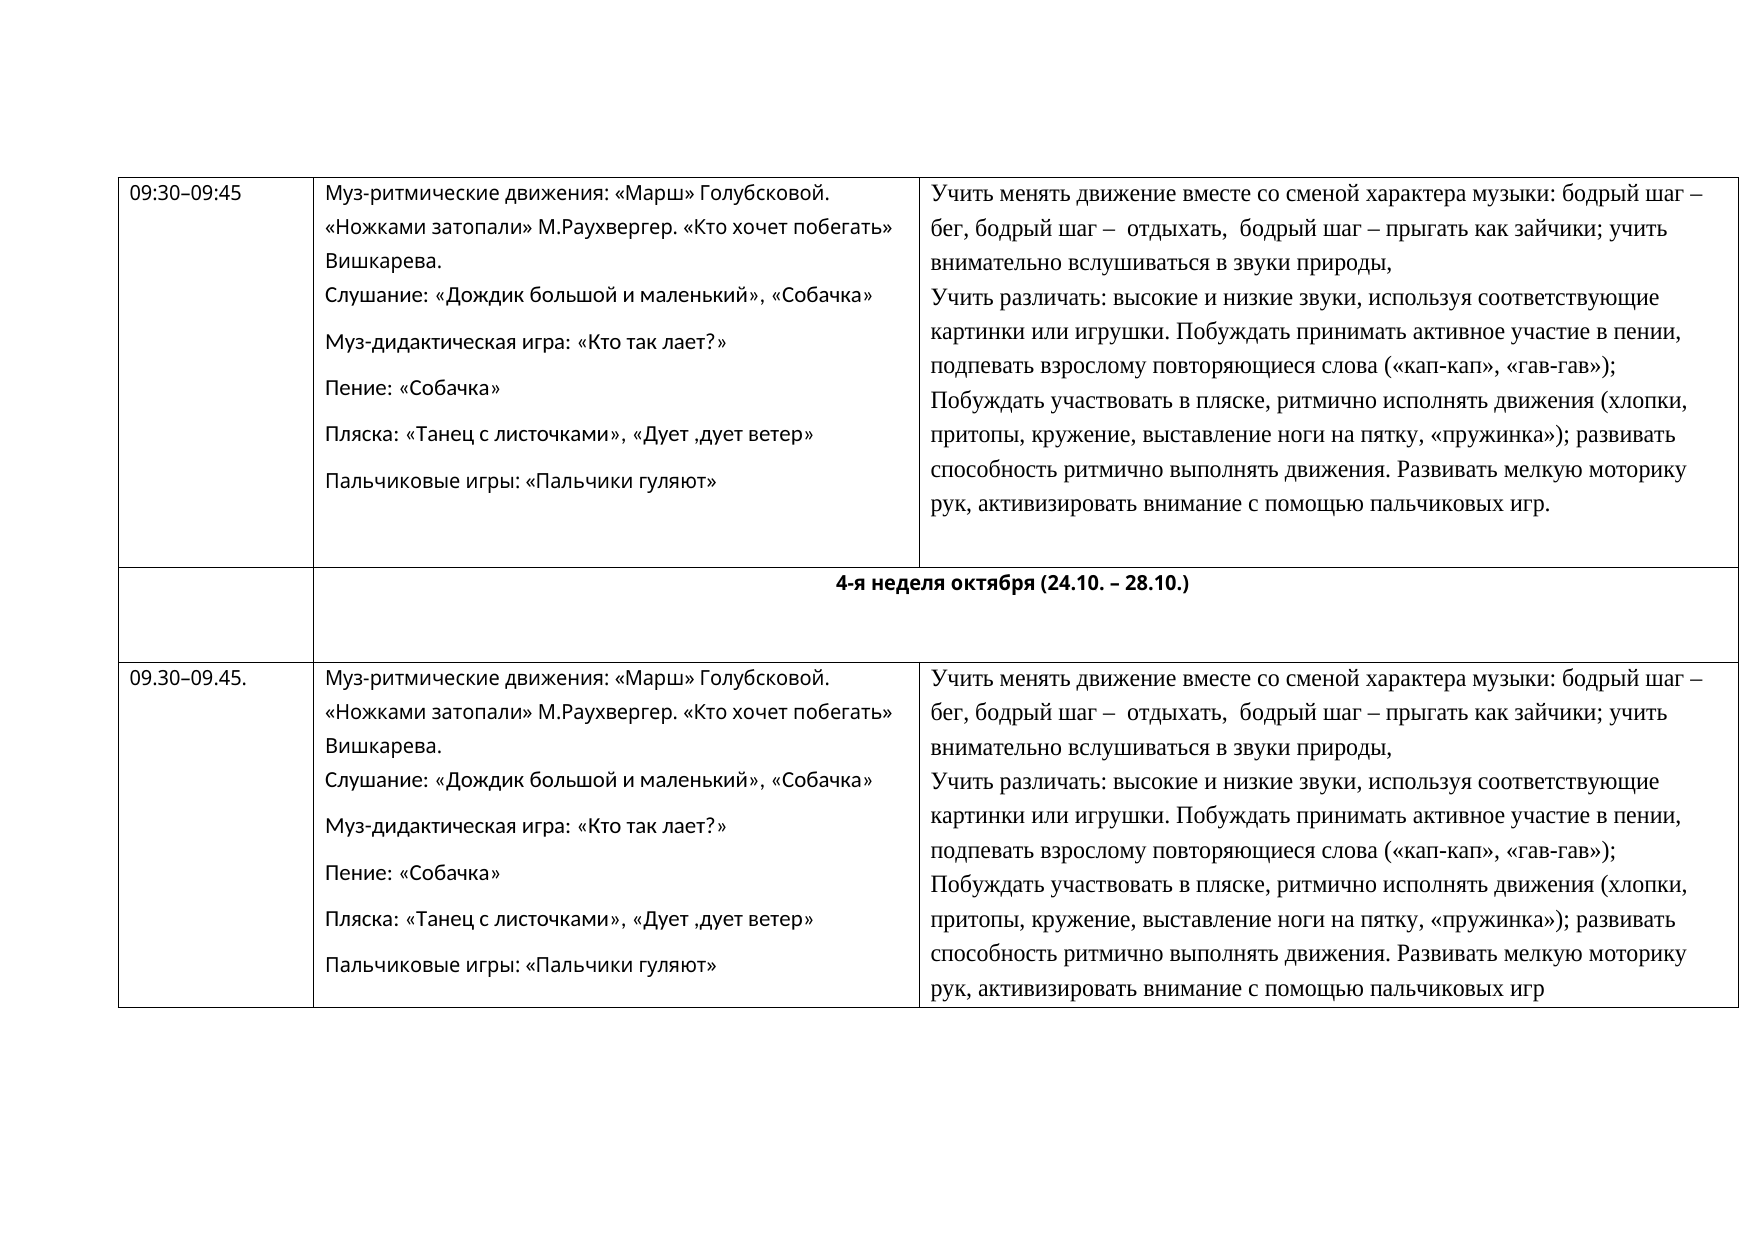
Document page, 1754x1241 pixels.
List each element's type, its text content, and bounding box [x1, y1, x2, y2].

table_cell Учить менять движение вместе со сменой характера музыки: бодрый шаг – бег, бодрый шаг – отдыхать, бодрый шаг – прыгать как зайчики; учить внимательно вслушиваться в звуки природы, Учить различать: высокие и низкие звуки, используя соответствующие картинки или игрушки. Побуждать принимать активное участие в пении, подпевать взрослому повторяющиеся слова («кап-кап», «гав-гав»); Побуждать участвовать в пляске, ритмично исполнять движения (хлопки, притопы, кружение, выставление ноги на пятку, «пружинка»); развивать способность ритмично выполнять движения. Развивать мелкую моторику рук, активизировать внимание с помощью пальчиковых игр. [920, 178, 1738, 567]
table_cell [314, 178, 919, 567]
table_cell 09.30–09.45. [119, 663, 313, 1007]
table_cell [119, 568, 313, 662]
table_cell Учить менять движение вместе со сменой характера музыки: бодрый шаг – бег, бодрый шаг – отдыхать, бодрый шаг – прыгать как зайчики; учить внимательно вслушиваться в звуки природы, Учить различать: высокие и низкие звуки, используя соответствующие картинки или игрушки. Побуждать принимать активное участие в пении, подпевать взрослому повторяющиеся слова («кап-кап», «гав-гав»); Побуждать участвовать в пляске, ритмично исполнять движения (хлопки, притопы, кружение, выставление ноги на пятку, «пружинка»); развивать способность ритмично выполнять движения. Развивать мелкую моторику рук, активизировать внимание с помощью пальчиковых игр [920, 663, 1738, 1007]
table_cell 4-я неделя октября (24.10. – 28.10.) [314, 568, 1738, 662]
table_cell 09:30–09:45 [119, 178, 313, 567]
